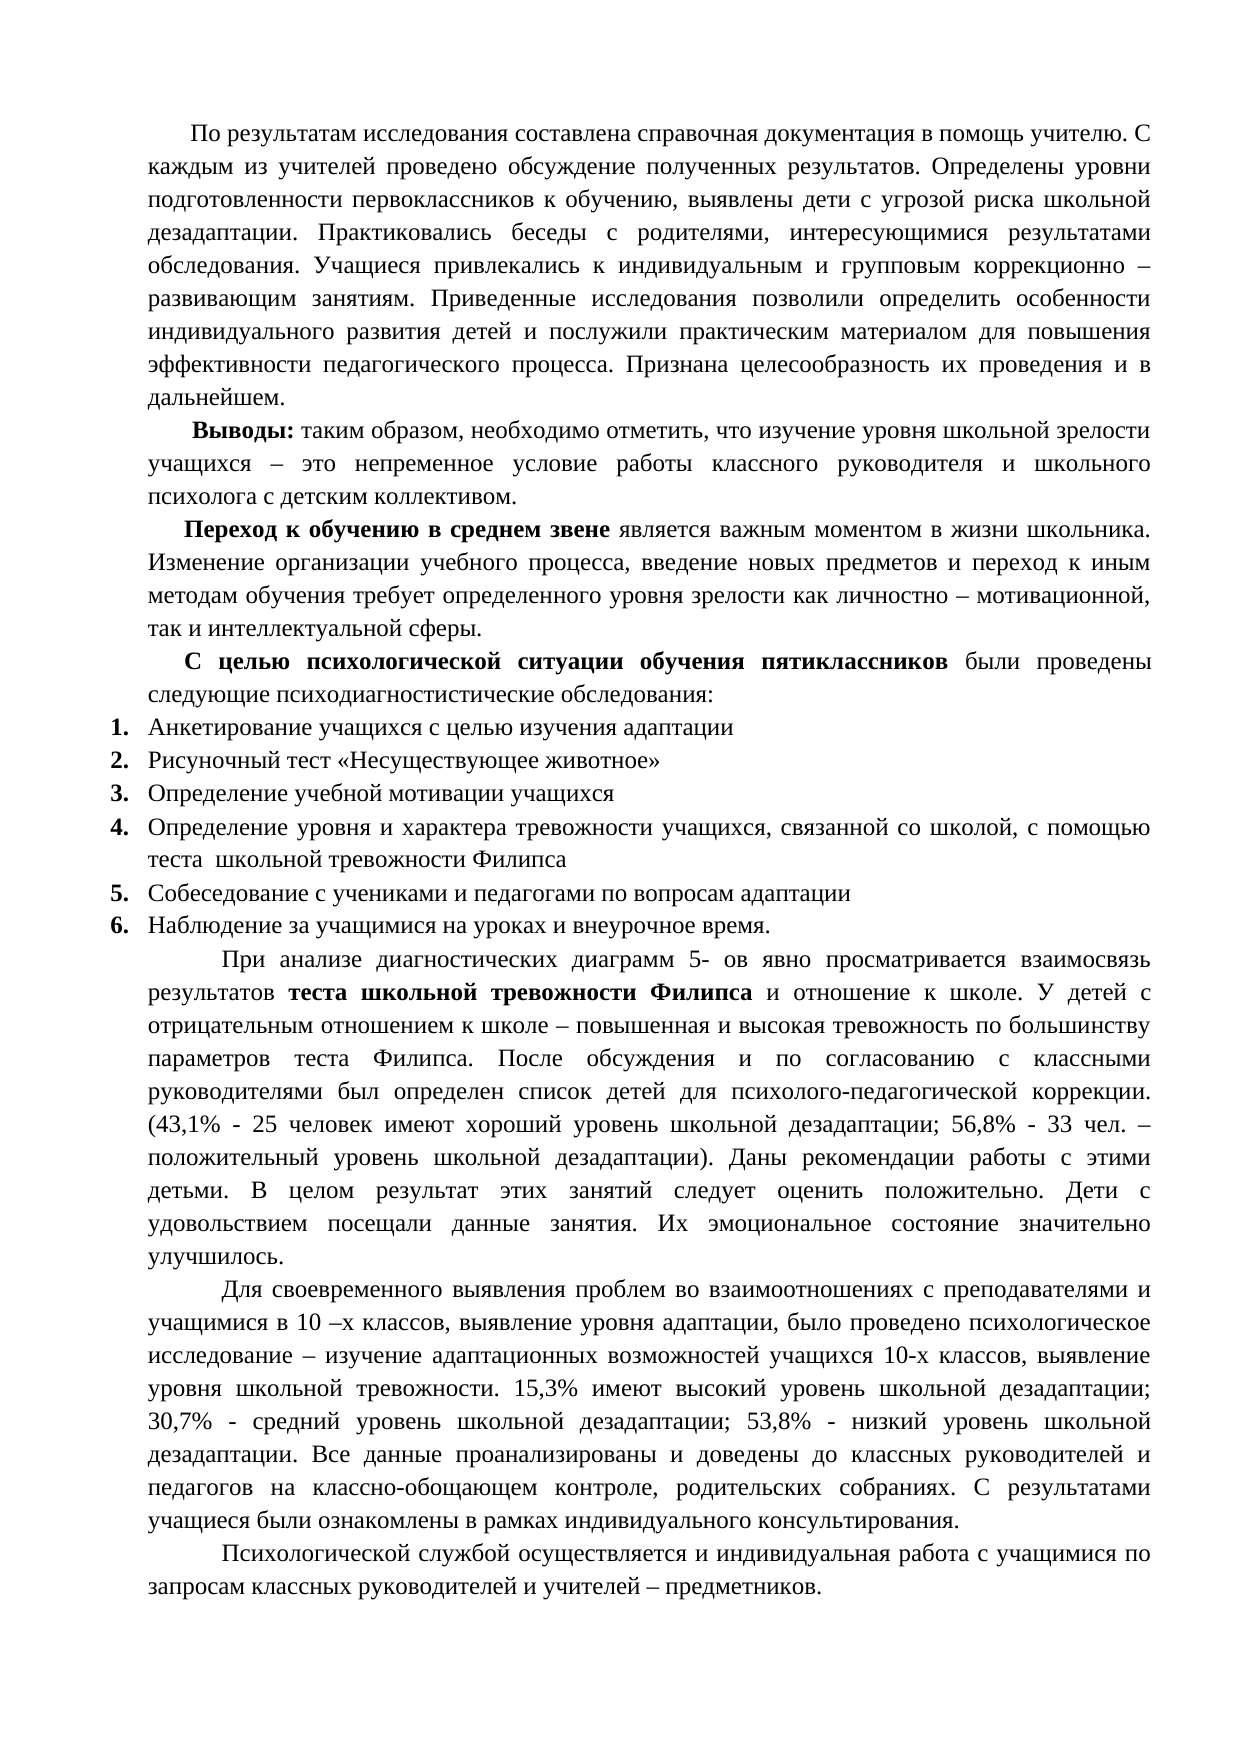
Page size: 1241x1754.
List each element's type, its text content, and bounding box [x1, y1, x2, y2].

text По результатам исследования составлена справочная документация в помощь учителю. С каждым из учителей проведено обсуждение полученных результатов. Определены уровни подготовленности первоклассников к обучению, выявлены дети с угрозой риска школьной дезадаптации. Практиковались беседы с родителями, интересующимися результатами обследования. Учащиеся привлекались к индивидуальным и групповым коррекционно – развивающим занятиям. Приведенные исследования позволили определить особенности индивидуального развития детей и послужили практическим материалом для повышения эффективности педагогического процесса. Признана целесообразность их проведения и в дальнейшем. [148, 118, 1152, 411]
text Переход к обучению в среднем звене является важным моментом в жизни школьника. Изменение организации учебного процесса, введение новых предметов и переход к иным методам обучения требует определенного уровня зрелости как личностно – мотивационной, так и интеллектуальной сферы. [148, 514, 1152, 642]
list Наблюдение за учащимися на уроках и внеурочное время. [110, 911, 1152, 939]
text Выводы: таким образом, необходимо отметить, что изучение уровня школьной зрелости учащихся – это непременное условие работы классного руководителя и школьного психолога с детским коллективом. [148, 415, 1152, 510]
list Определение уровня и характера тревожности учащихся, связанной со школой, с помощью теста школьной тревожности Филипса [110, 812, 1152, 873]
text Для своевременного выявления проблем во взаимоотношениях с преподавателями и учащимися в 10 –х классов, выявление уровня адаптации, было проведено психологическое исследование – изучение адаптационных возможностей учащихся 10-х классов, выявление уровня школьной тревожности. 15,3% имеют высокий уровень школьной дезадаптации; 30,7% - средний уровень школьной дезадаптации; 53,8% - низкий уровень школьной дезадаптации. Все данные проанализированы и доведены до классных руководителей и педагогов на классно-обощающем контроле, родительских собраниях. С результатами учащиеся были ознакомлены в рамках индивидуального консультирования. [148, 1274, 1152, 1534]
list Анкетирование учащихся с целью изучения адаптации [110, 712, 1152, 741]
list Рисуночный тест «Несуществующее животное» [110, 746, 1152, 774]
list Собеседование с учениками и педагогами по вопросам адаптации [110, 878, 1152, 906]
list Определение учебной мотивации учащихся [110, 778, 1152, 807]
text С целью психологической ситуации обучения пятиклассников были проведены следующие психодиагностистические обследования: [148, 646, 1152, 708]
text Психологической службой осуществляется и индивидуальная работа с учащимися по запросам классных руководителей и учителей – предметников. [148, 1538, 1152, 1600]
text При анализе диагностических диаграмм 5- ов явно просматривается взаимосвязь результатов теста школьной тревожности Филипса и отношение к школе. У детей с отрицательным отношением к школе – повышенная и высокая тревожность по большинству параметров теста Филипса. После обсуждения и по согласованию с классными руководителями был определен список детей для психолого-педагогической коррекции. (43,1% - 25 человек имеют хороший уровень школьной дезадаптации; 56,8% - 33 чел. – положительный уровень школьной дезадаптации). Даны рекомендации работы с этими детьми. В целом результат этих занятий следует оценить положительно. Дети с удовольствием посещали данные занятия. Их эмоциональное состояние значительно улучшилось. [148, 944, 1152, 1269]
